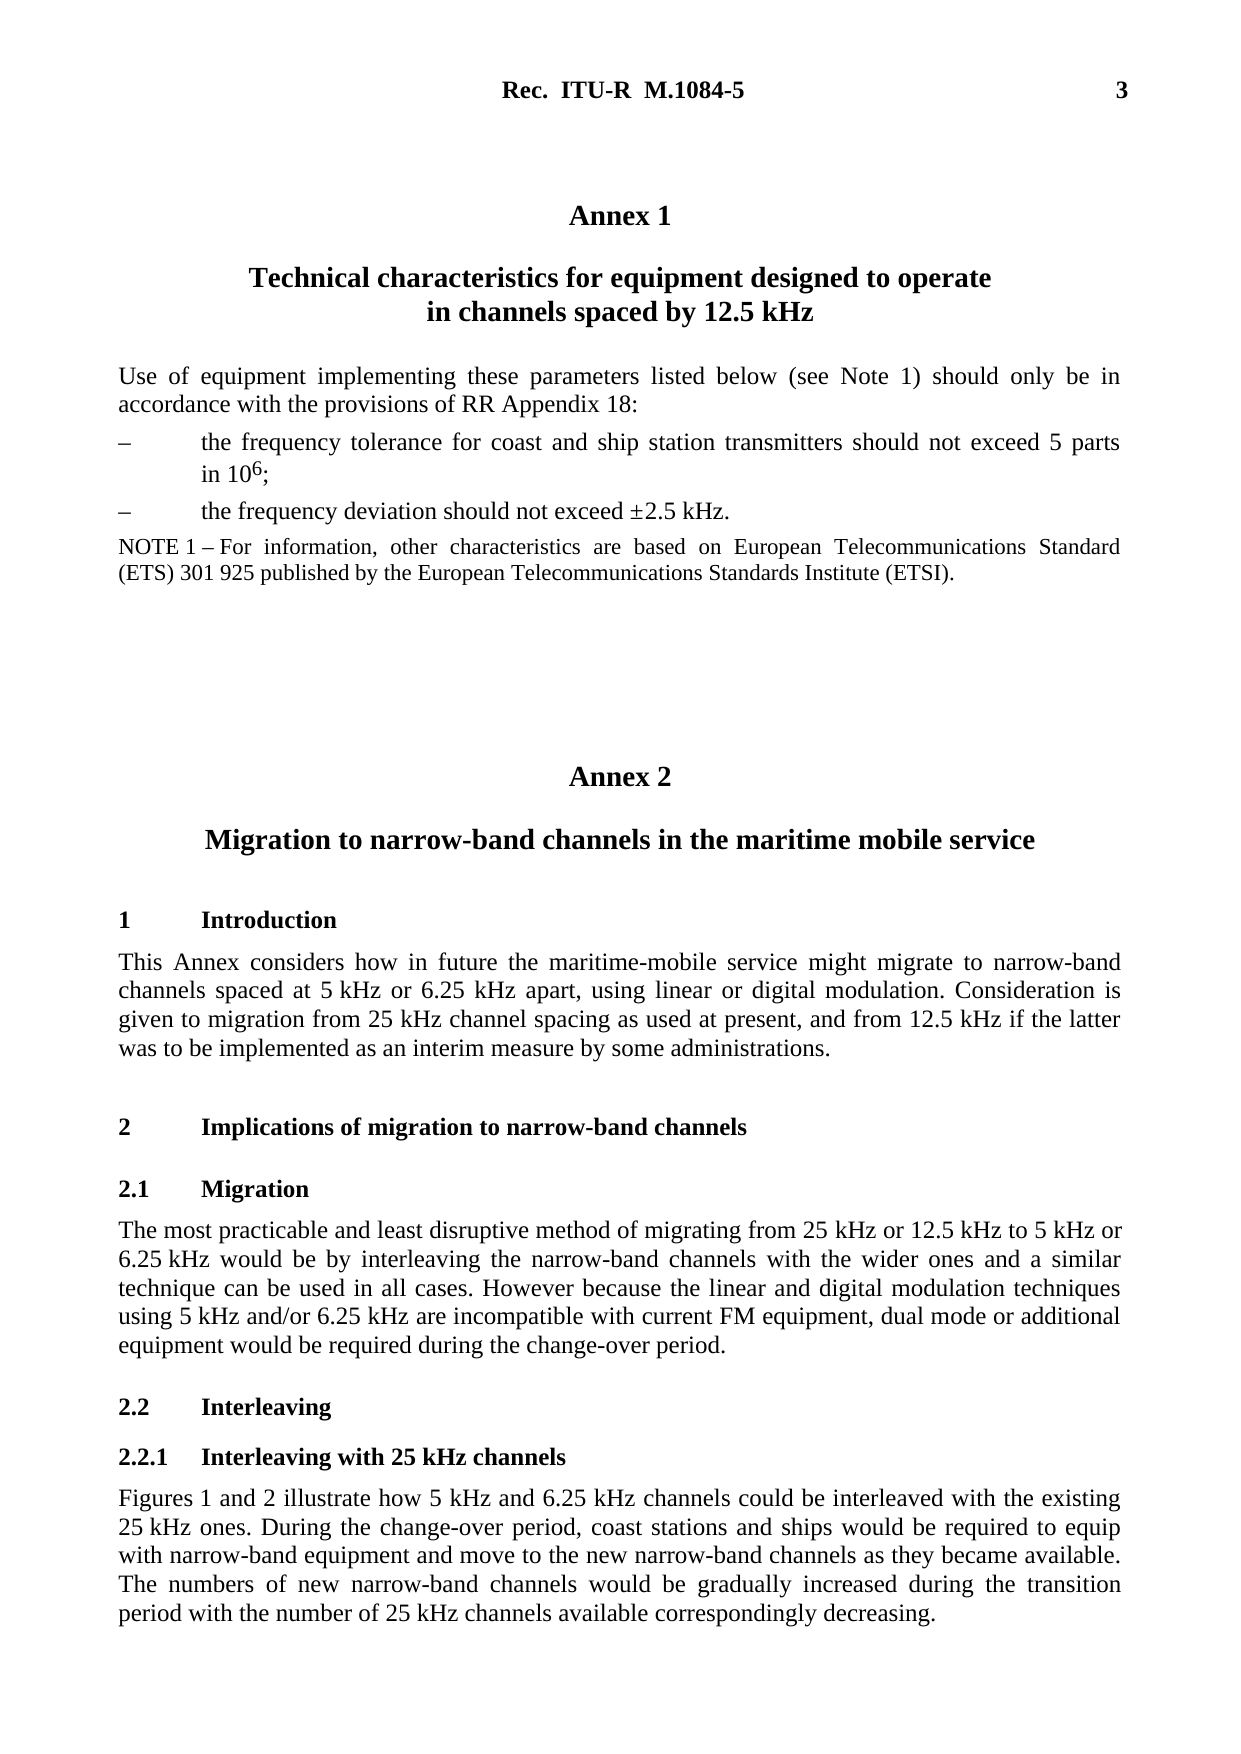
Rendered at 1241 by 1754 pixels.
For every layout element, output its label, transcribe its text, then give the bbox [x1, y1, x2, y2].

subtitle 2.2.1 Interleaving with 25 kHz channels [118, 1442, 1122, 1471]
title Migration to narrow-band channels in the maritime mobile service [118, 822, 1122, 856]
subtitle 1 Introduction [118, 906, 1122, 934]
subtitle 2 Implications of migration to narrow-band channels [118, 1112, 1122, 1141]
text This Annex considers how in future the maritime-mobile service might migrate to narrow-band channels spaced at 5 kHz or 6.25 kHz apart, using linear or digital modulation. Consideration is given to migration from 25 kHz channel spacing as used at present, and from 12.5 kHz if the latter was to be implemented as an interim measure by some administrations. [118, 947, 1122, 1062]
text Figures 1 and 2 illustrate how 5 kHz and 6.25 kHz channels could be interleaved with the existing 25 kHz ones. During the change-over period, coast stations and ships would be required to equip with narrow-band equipment and move to the new narrow-band channels as they became available. The numbers of new narrow-band channels would be gradually increased during the transition period with the number of 25 kHz channels available correspondingly decreasing. [118, 1483, 1122, 1627]
text – the frequency deviation should not exceed ± 2.5 kHz. [118, 496, 1122, 524]
subtitle 2.1 Migration [118, 1174, 1122, 1203]
title Use of equipment implementing these parameters listed below (see Note 1) should only be in accordance with the provisions of RR Appendix 18: [118, 361, 1122, 418]
text NOTE 1 – For information, other characteristics are based on European Telecommunications Standard (ETS) 301 925 published by the European Telecommunications Standards Institute (ETSI). [118, 533, 1122, 586]
text The most practicable and least disruptive method of migrating from 25 kHz or 12.5 kHz to 5 kHz or 6.25 kHz would be by interleaving the narrow-band channels with the wider ones and a similar technique can be used in all cases. However because the linear and digital modulation techniques using 5 kHz and/or 6.25 kHz are incompatible with current FM equipment, dual mode or additional equipment would be required during the change-over period. [118, 1215, 1122, 1359]
title Technical characteristics for equipment designed to operate in channels spaced by 12.5 kHz [118, 260, 1122, 327]
text Annex 2 [118, 759, 1122, 793]
subtitle 2.2 Interleaving [118, 1392, 1122, 1421]
text – the frequency tolerance for coast and ship station transmitters should not exceed 5 parts in 106; [118, 427, 1122, 487]
text Annex 1 [118, 198, 1122, 231]
